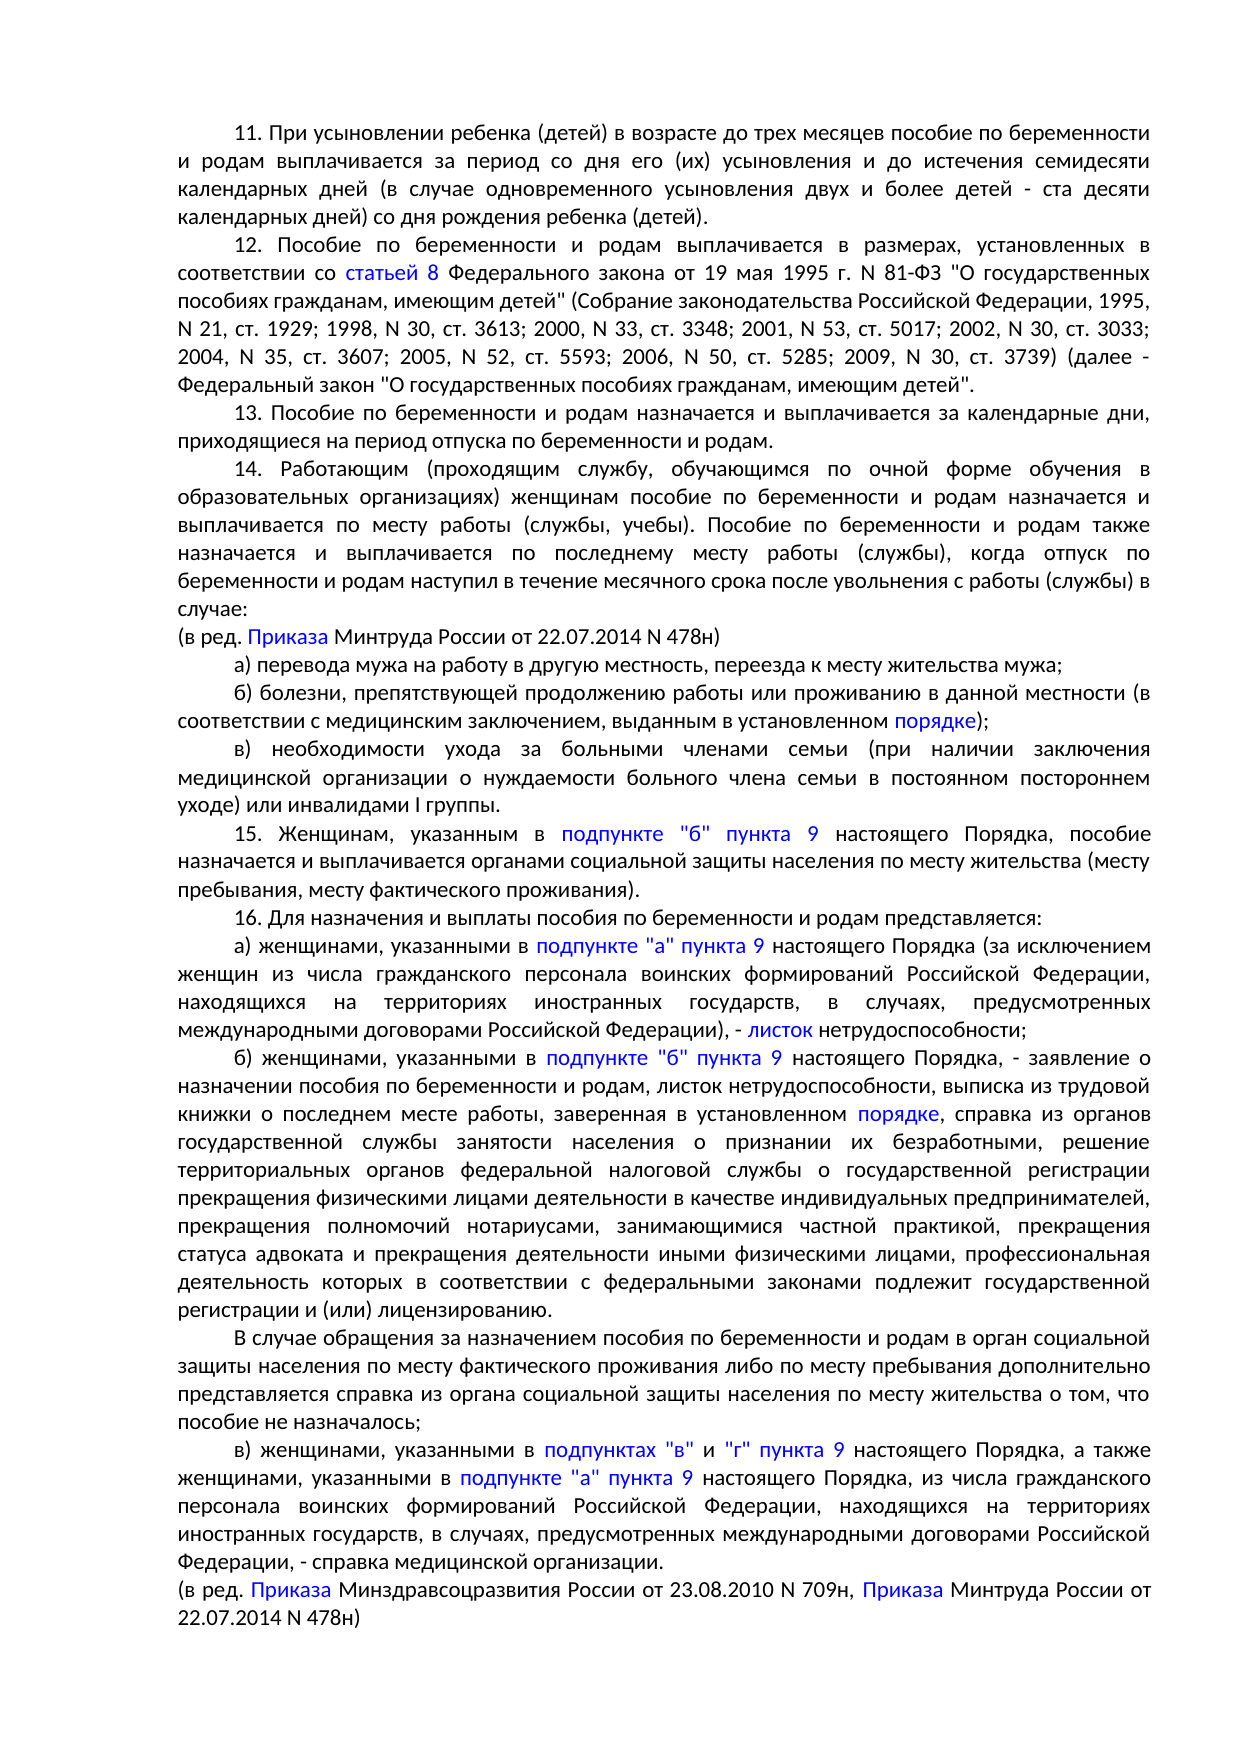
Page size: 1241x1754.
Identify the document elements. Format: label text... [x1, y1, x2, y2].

text 11. При усыновлении ребенка (детей) в возрасте до трех месяцев пособие по беременности и родам выплачивается за период со дня его (их) усыновления и до истечения семидесяти календарных дней (в случае одновременного усыновления двух и более детей - ста десяти календарных дней) со дня рождения ребенка (детей). [177, 118, 1152, 230]
text в) женщинами, указанными в подпунктах "в" и "г" пункта 9 настоящего Порядка, а также женщинами, указанными в подпункте "а" пункта 9 настоящего Порядка, из числа гражданского персонала воинских формирований Российской Федерации, находящихся на территориях иностранных государств, в случаях, предусмотренных международными договорами Российской Федерации, - справка медицинской организации. [177, 1435, 1152, 1575]
text 16. Для назначения и выплаты пособия по беременности и родам представляется: [177, 903, 1152, 931]
text (в ред. Приказа Минтруда России от 22.07.2014 N 478н) [177, 622, 1152, 651]
text 12. Пособие по беременности и родам выплачивается в размерах, установленных в соответствии со статьей 8 Федерального закона от 19 мая 1995 г. N 81-ФЗ "О государственных пособиях гражданам, имеющим детей" (Собрание законодательства Российской Федерации, 1995, N 21, ст. 1929; 1998, N 30, ст. 3613; 2000, N 33, ст. 3348; 2001, N 53, ст. 5017; 2002, N 30, ст. 3033; 2004, N 35, ст. 3607; 2005, N 52, ст. 5593; 2006, N 50, ст. 5285; 2009, N 30, ст. 3739) (далее - Федеральный закон "О государственных пособиях гражданам, имеющим детей". [177, 230, 1152, 398]
text а) перевода мужа на работу в другую местность, переезда к месту жительства мужа; [177, 651, 1152, 678]
text (в ред. Приказа Минздравсоцразвития России от 23.08.2010 N 709н, Приказа Минтруда России от 22.07.2014 N 478н) [177, 1575, 1152, 1631]
text б) женщинами, указанными в подпункте "б" пункта 9 настоящего Порядка, - заявление о назначении пособия по беременности и родам, листок нетрудоспособности, выписка из трудовой книжки о последнем месте работы, заверенная в установленном порядке, справка из органов государственной службы занятости населения о признании их безработными, решение территориальных органов федеральной налоговой службы о государственной регистрации прекращения физическими лицами деятельности в качестве индивидуальных предпринимателей, прекращения полномочий нотариусами, занимающимися частной практикой, прекращения статуса адвоката и прекращения деятельности иными физическими лицами, профессиональная деятельность которых в соответствии с федеральными законами подлежит государственной регистрации и (или) лицензированию. [177, 1043, 1152, 1323]
text 13. Пособие по беременности и родам назначается и выплачивается за календарные дни, приходящиеся на период отпуска по беременности и родам. [177, 398, 1152, 454]
text в) необходимости ухода за больными членами семьи (при наличии заключения медицинской организации о нуждаемости больного члена семьи в постоянном постороннем уходе) или инвалидами I группы. [177, 734, 1152, 819]
text 15. Женщинам, указанным в подпункте "б" пункта 9 настоящего Порядка, пособие назначается и выплачивается органами социальной защиты населения по месту жительства (месту пребывания, месту фактического проживания). [177, 819, 1152, 903]
text б) болезни, препятствующей продолжению работы или проживанию в данной местности (в соответствии с медицинским заключением, выданным в установленном порядке); [177, 678, 1152, 734]
text а) женщинами, указанными в подпункте "а" пункта 9 настоящего Порядка (за исключением женщин из числа гражданского персонала воинских формирований Российской Федерации, находящихся на территориях иностранных государств, в случаях, предусмотренных международными договорами Российской Федерации), - листок нетрудоспособности; [177, 931, 1152, 1043]
text В случае обращения за назначением пособия по беременности и родам в орган социальной защиты населения по месту фактического проживания либо по месту пребывания дополнительно представляется справка из органа социальной защиты населения по месту жительства о том, что пособие не назначалось; [177, 1323, 1152, 1435]
text 14. Работающим (проходящим службу, обучающимся по очной форме обучения в образовательных организациях) женщинам пособие по беременности и родам назначается и выплачивается по месту работы (службы, учебы). Пособие по беременности и родам также назначается и выплачивается по последнему месту работы (службы), когда отпуск по беременности и родам наступил в течение месячного срока после увольнения с работы (службы) в случае: [177, 454, 1152, 622]
